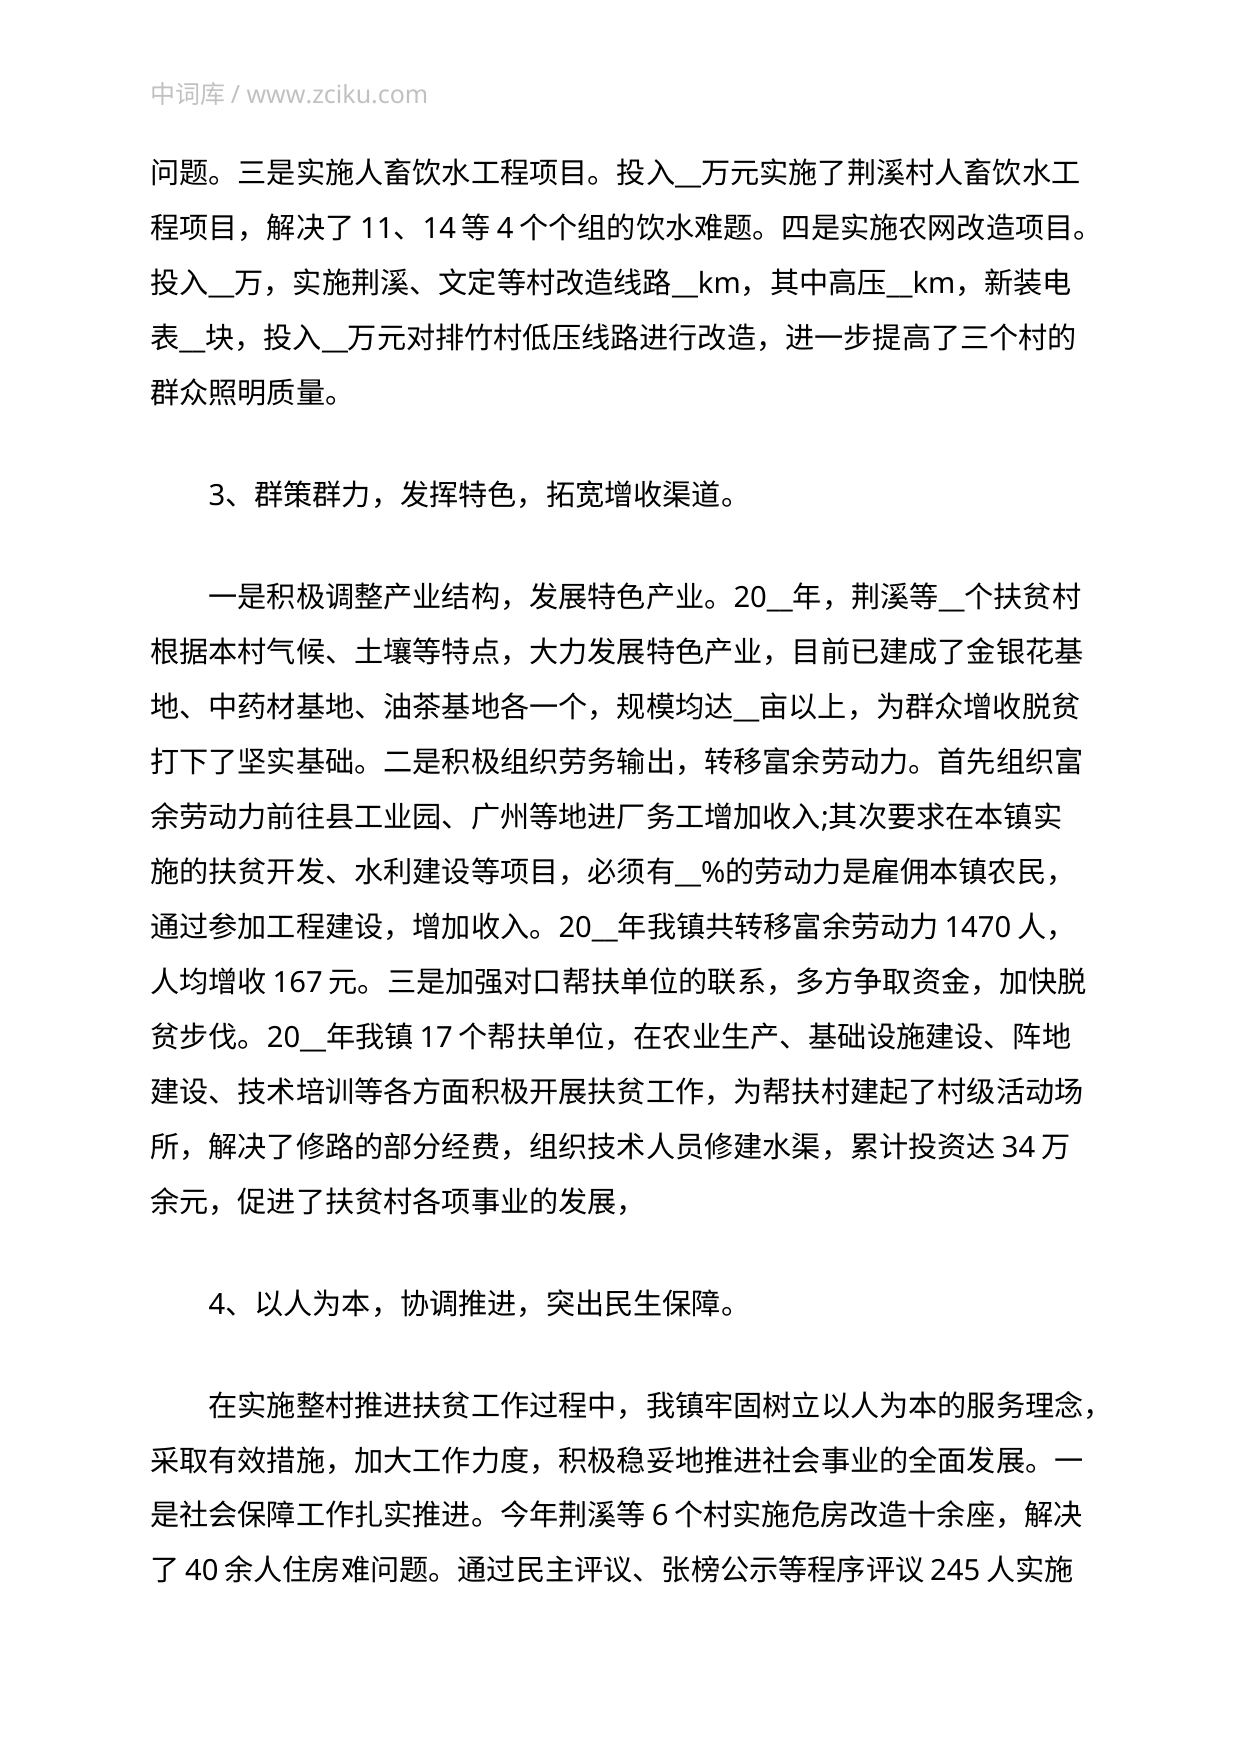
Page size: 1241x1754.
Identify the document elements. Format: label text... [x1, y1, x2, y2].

text 3、群策群力，发挥特色，拓宽增收渠道。 [150, 472, 1090, 514]
text 4、以人为本，协调推进，突出民生保障。 [150, 1280, 1090, 1323]
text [150, 1382, 1090, 1589]
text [150, 150, 1090, 412]
text 一是积极调整产业结构，发展特色产业。20__年，荆溪等__个扶贫村根据本村气候、土壤等特点，大力发展特色产业，目前已建成了金银花基地、中药材基地、油茶基地各一个，规模均达__亩以上，为群众增收脱贫打下了坚实基础。二是积极组织劳务输出，转移富余劳动力。首先组织富余劳动力前往县工业园、广州等地进厂务工增加收入;其次要求在本镇实施的扶贫开发、水利建设等项目，必须有__%的劳动力是雇佣本镇农民，通过参加工程建设，增加收入。20__年我镇共转移富余劳动力1470人，人均增收167元。三是加强对口帮扶单位的联系，多方争取资金，加快脱贫步伐。20__年我镇17个帮扶单位，在农业生产、基础设施建设、阵地建设、技术培训等各方面积极开展扶贫工作，为帮扶村建起了村级活动场所，解决了修路的部分经费，组织技术人员修建水渠，累计投资达34万余元，促进了扶贫村各项事业的发展， [150, 574, 1090, 1221]
